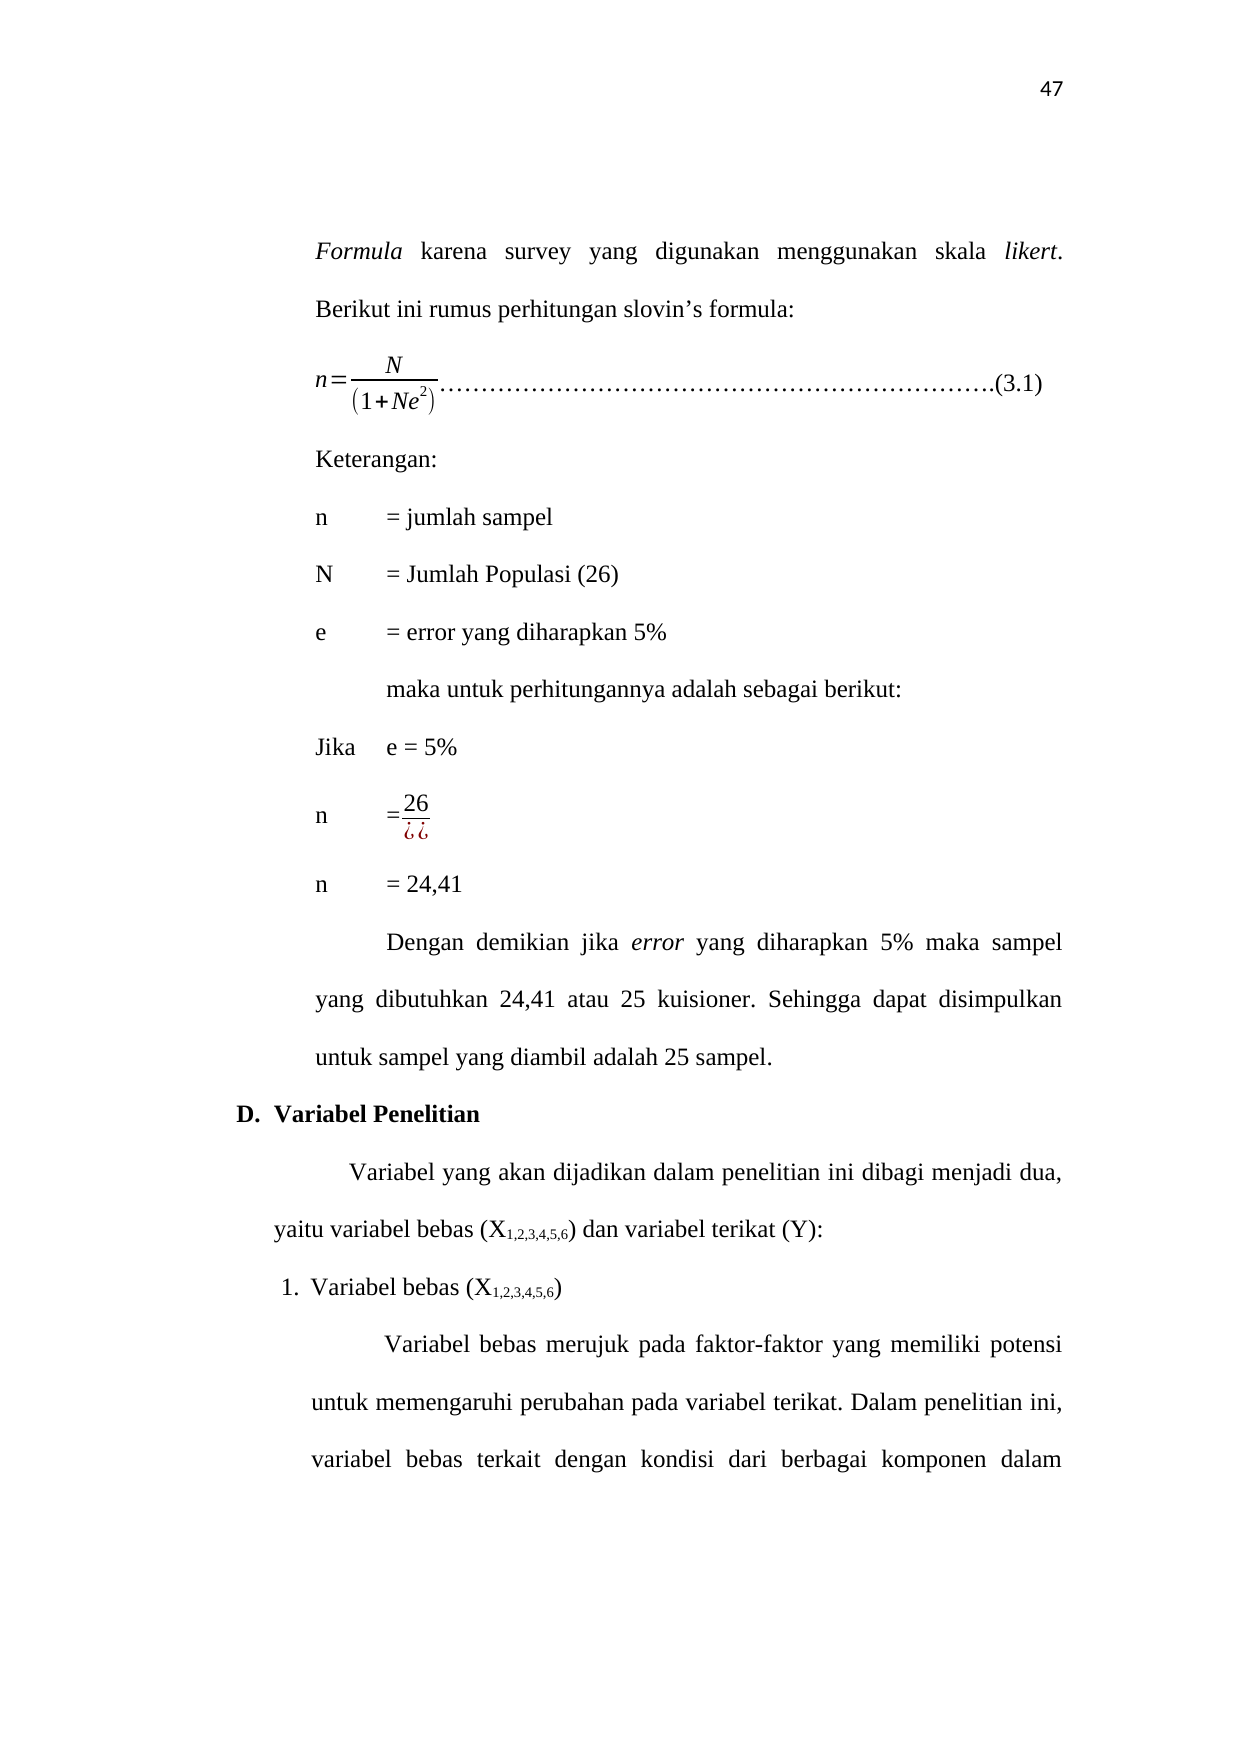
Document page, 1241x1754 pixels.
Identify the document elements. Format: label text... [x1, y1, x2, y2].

list Variabel Penelitian [236, 1099, 1063, 1128]
list e = error yang diharapkan 5% [315, 617, 1063, 646]
list Jika e = 5% [315, 732, 1063, 761]
list Keterangan: [315, 444, 1063, 473]
list ………………………………………………………….(3.1) [315, 351, 1063, 416]
list Dengan demikian jika error yang diharapkan 5% maka sampel yang dibutuhkan 24,41 atau 25 kuisioner. Sehingga dapat disimpulkan untuk sampel yang diambil adalah 25 sampel. [315, 927, 1063, 1070]
list n = jumlah sampel [315, 502, 1063, 531]
list n = 24,41 [315, 869, 1063, 898]
list n = [315, 789, 1063, 840]
list maka untuk perhitungannya adalah sebagai berikut: [315, 674, 1063, 703]
text Variabel yang akan dijadikan dalam penelitian ini dibagi menjadi dua, yaitu variabel bebas (X1,2,3,4,5,6) dan variabel terikat (Y): [274, 1157, 1063, 1243]
list N = Jumlah Populasi (26) [315, 559, 1063, 588]
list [311, 1329, 1063, 1473]
list Variabel bebas (X1,2,3,4,5,6) [281, 1272, 1063, 1300]
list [315, 236, 1063, 322]
